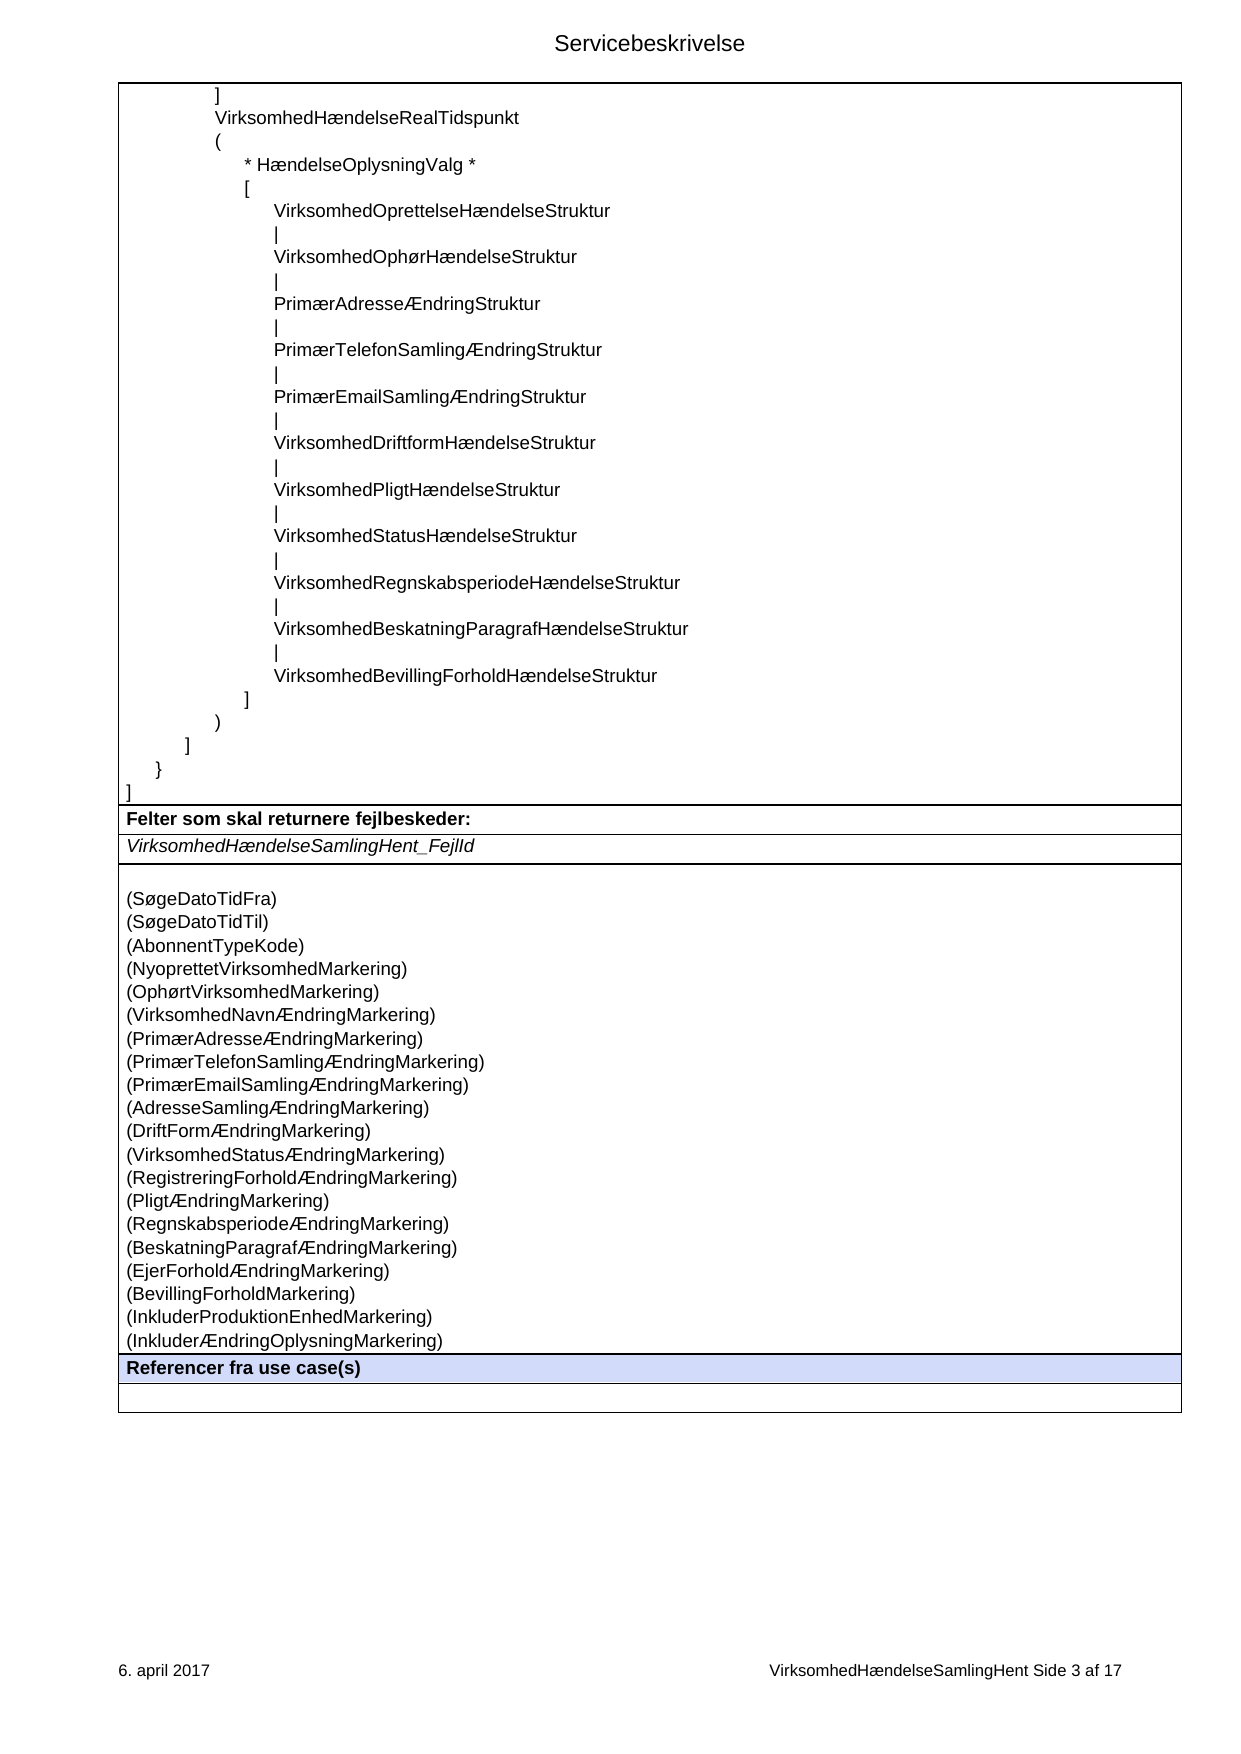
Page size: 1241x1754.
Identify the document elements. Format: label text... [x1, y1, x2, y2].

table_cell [119, 84, 1181, 804]
table_cell Felter som skal returnere fejlbeskeder: [119, 806, 1181, 834]
table_cell Referencer fra use case(s) [119, 1355, 1181, 1382]
table_cell (SøgeDatoTidFra) (SøgeDatoTidTil) (AbonnentTypeKode) (NyoprettetVirksomhedMarkering) (OphørtVirksomhedMarkering) (VirksomhedNavnÆndringMarkering) (PrimærAdresseÆndringMarkering) (PrimærTelefonSamlingÆndringMarkering) (PrimærEmailSamlingÆndringMarkering) (AdresseSamlingÆndringMarkering) (DriftFormÆndringMarkering) (VirksomhedStatusÆndringMarkering) (RegistreringForholdÆndringMarkering) (PligtÆndringMarkering) (RegnskabsperiodeÆndringMarkering) (BeskatningParagrafÆndringMarkering) (EjerForholdÆndringMarkering) (BevillingForholdMarkering) (InkluderProduktionEnhedMarkering) (InkluderÆndringOplysningMarkering) [119, 865, 1181, 1353]
table_cell [119, 1384, 1181, 1412]
table_cell VirksomhedHændelseSamlingHent_FejlId [119, 835, 1181, 863]
